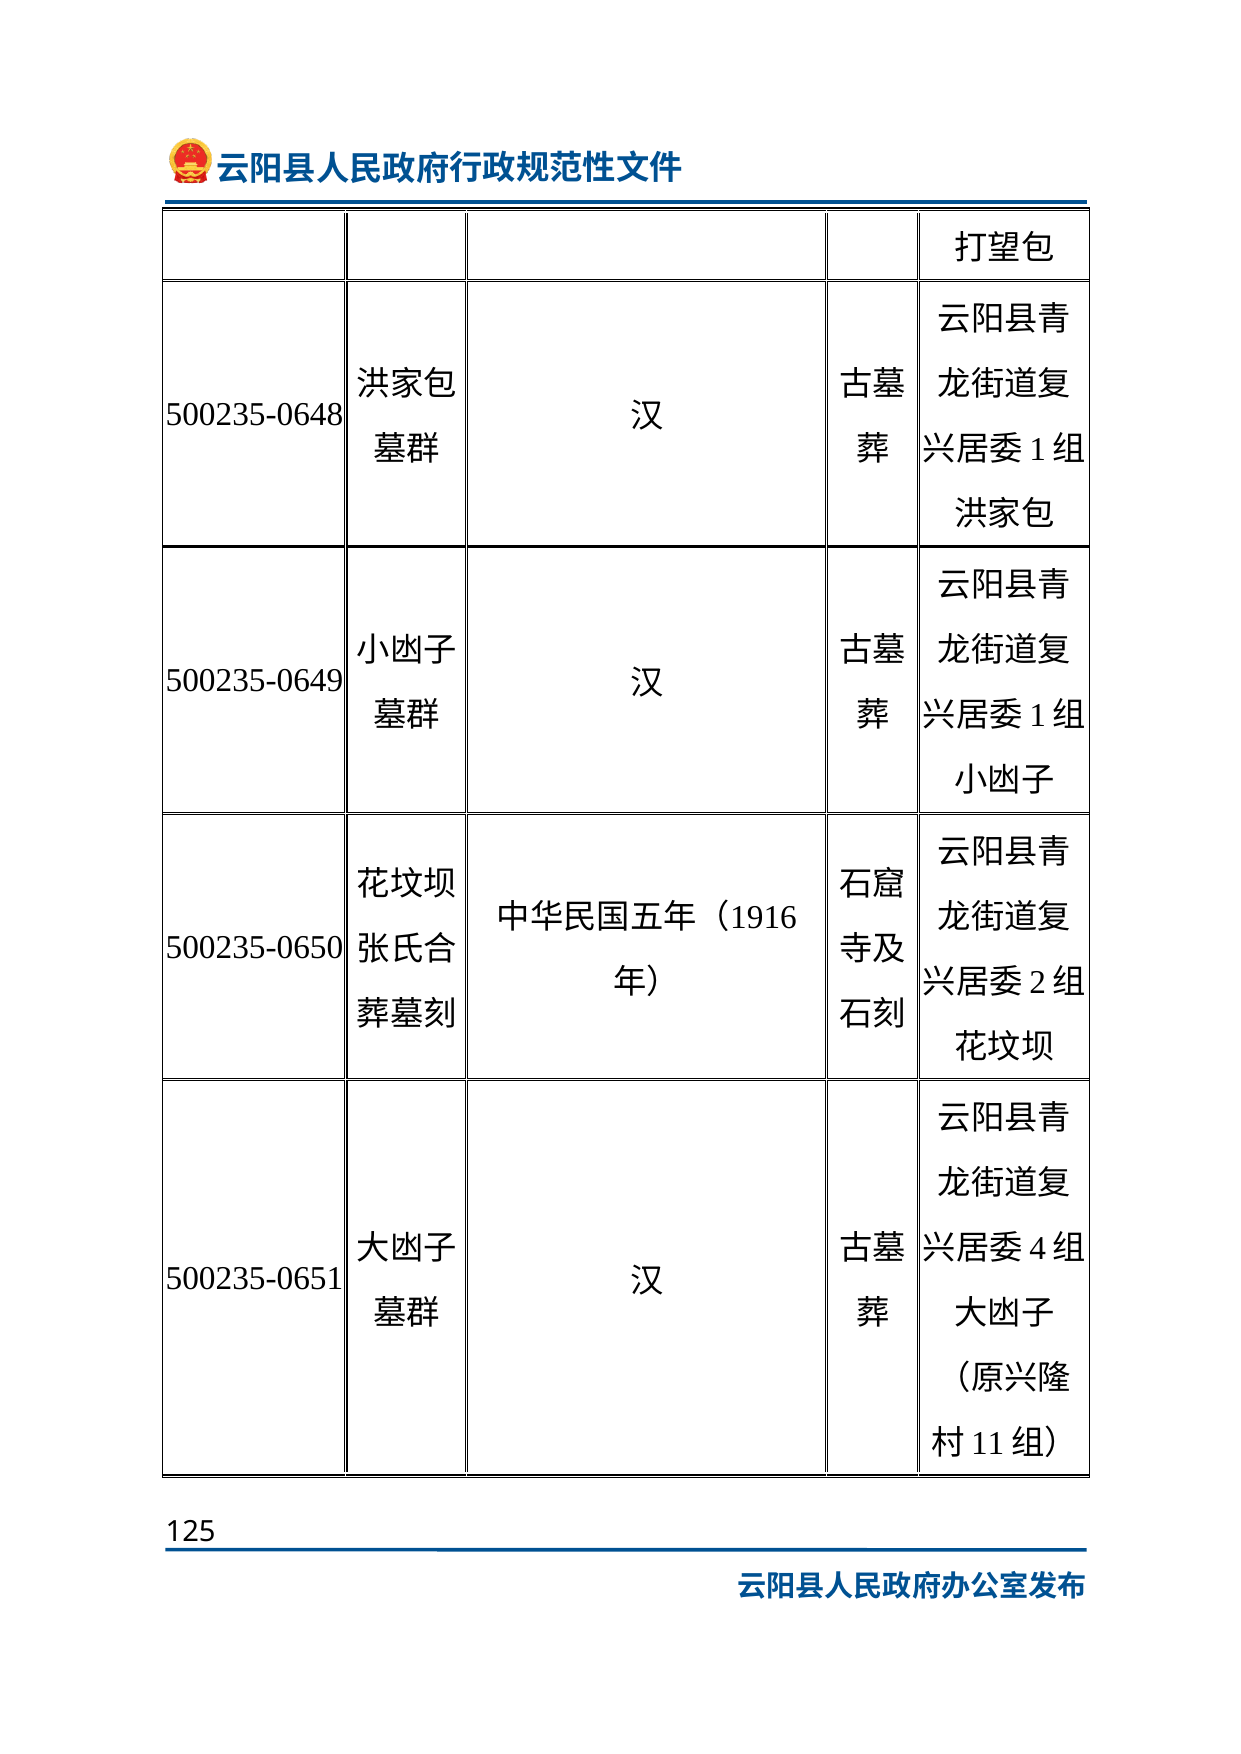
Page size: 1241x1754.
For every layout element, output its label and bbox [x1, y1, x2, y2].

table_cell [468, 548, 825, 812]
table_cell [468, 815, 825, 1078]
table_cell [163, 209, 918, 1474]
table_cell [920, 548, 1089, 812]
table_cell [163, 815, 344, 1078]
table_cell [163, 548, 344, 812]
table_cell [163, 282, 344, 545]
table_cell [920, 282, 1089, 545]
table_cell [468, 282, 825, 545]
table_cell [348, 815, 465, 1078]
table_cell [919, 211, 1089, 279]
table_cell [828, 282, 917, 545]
picture [165, 136, 216, 187]
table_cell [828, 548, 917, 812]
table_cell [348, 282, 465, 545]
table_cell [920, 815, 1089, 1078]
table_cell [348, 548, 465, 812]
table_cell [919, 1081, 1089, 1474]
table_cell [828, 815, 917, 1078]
